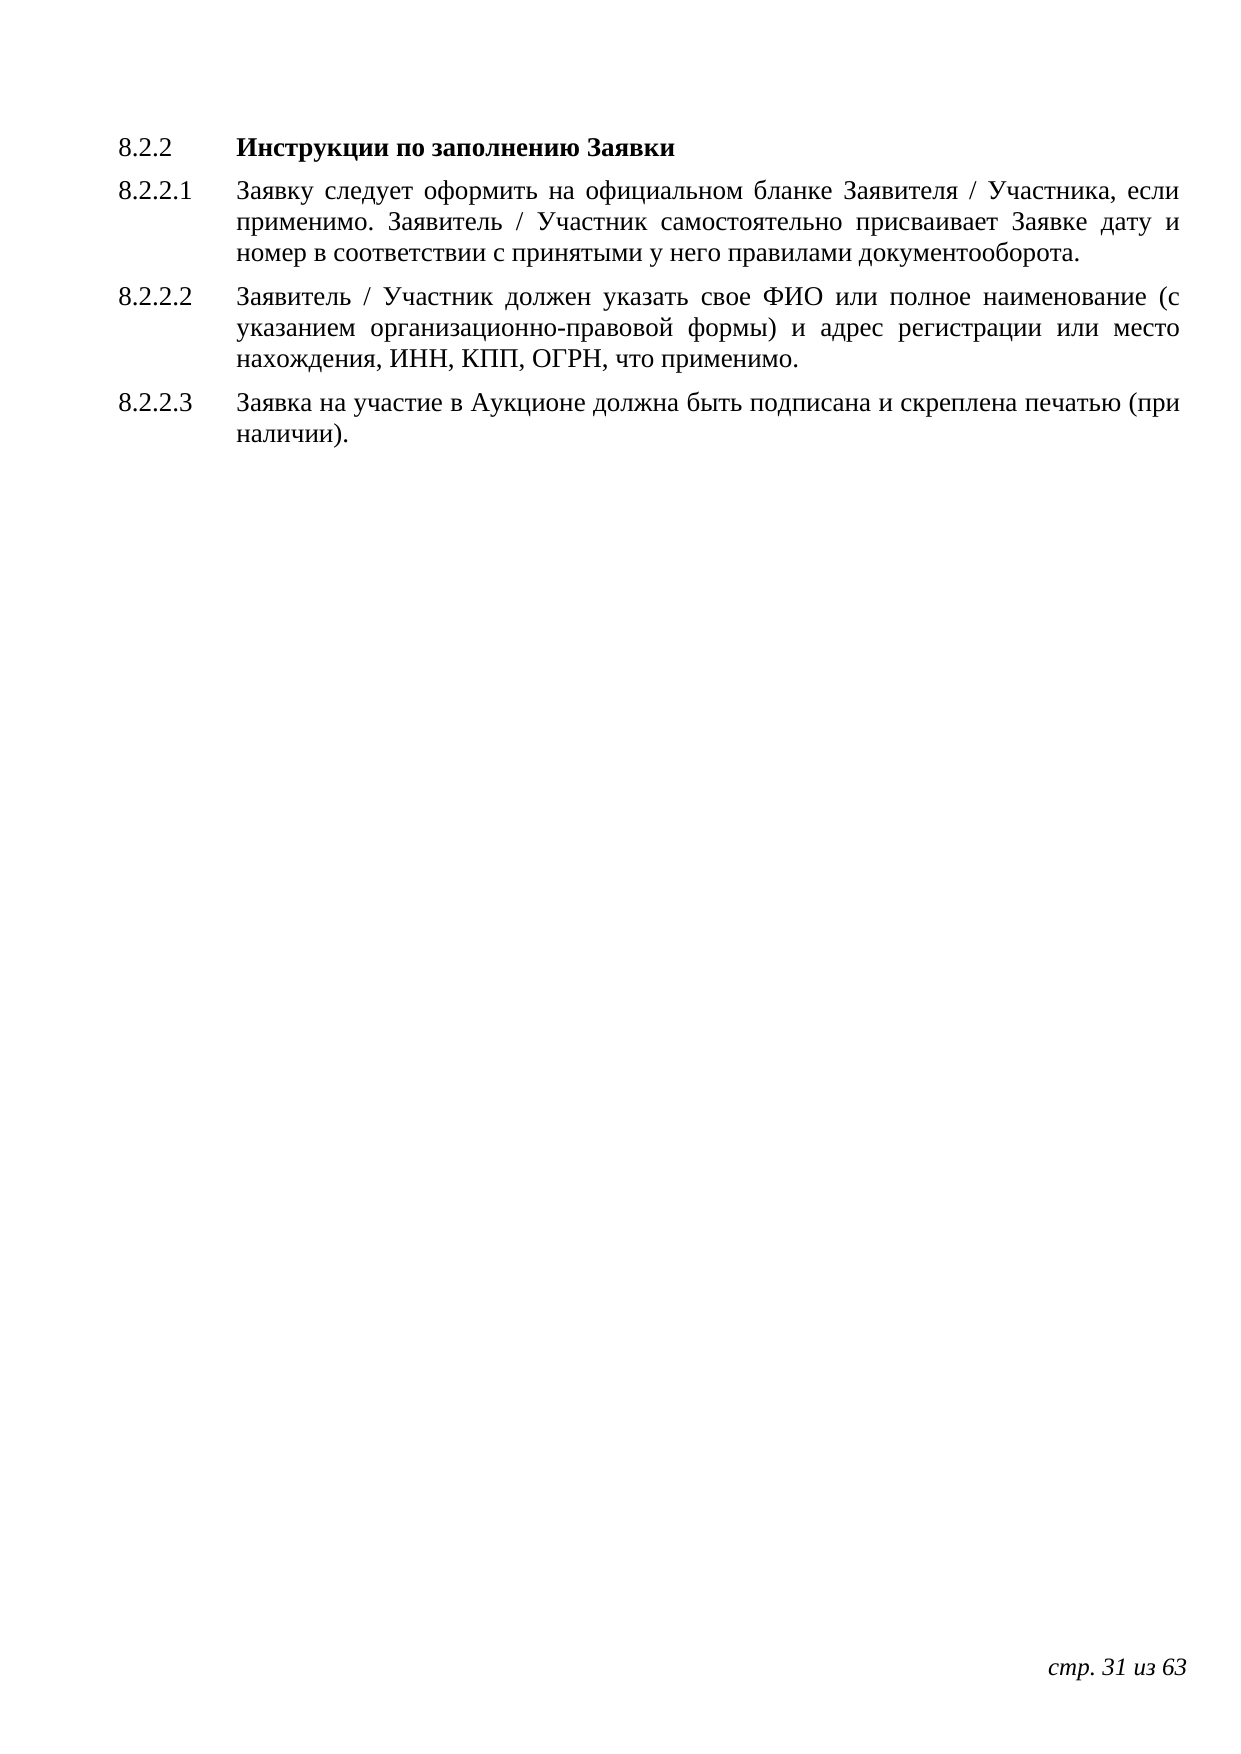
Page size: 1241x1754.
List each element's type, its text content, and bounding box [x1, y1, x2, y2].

text Заявку следует оформить на официальном бланке Заявителя / Участника, если применимо. Заявитель / Участник самостоятельно присваивает Заявке дату и номер в соответствии с принятыми у него правилами документооборота. [118, 174, 1181, 268]
text Инструкции по заполнению Заявки [118, 131, 1181, 162]
text Заявка на участие в Аукционе должна быть подписана и скреплена печатью (при наличии). [118, 386, 1181, 448]
text Заявитель / Участник должен указать свое ФИО или полное наименование (с указанием организационно-правовой формы) и адрес регистрации или место нахождения, ИНН, КПП, ОГРН, что применимо. [118, 280, 1181, 374]
